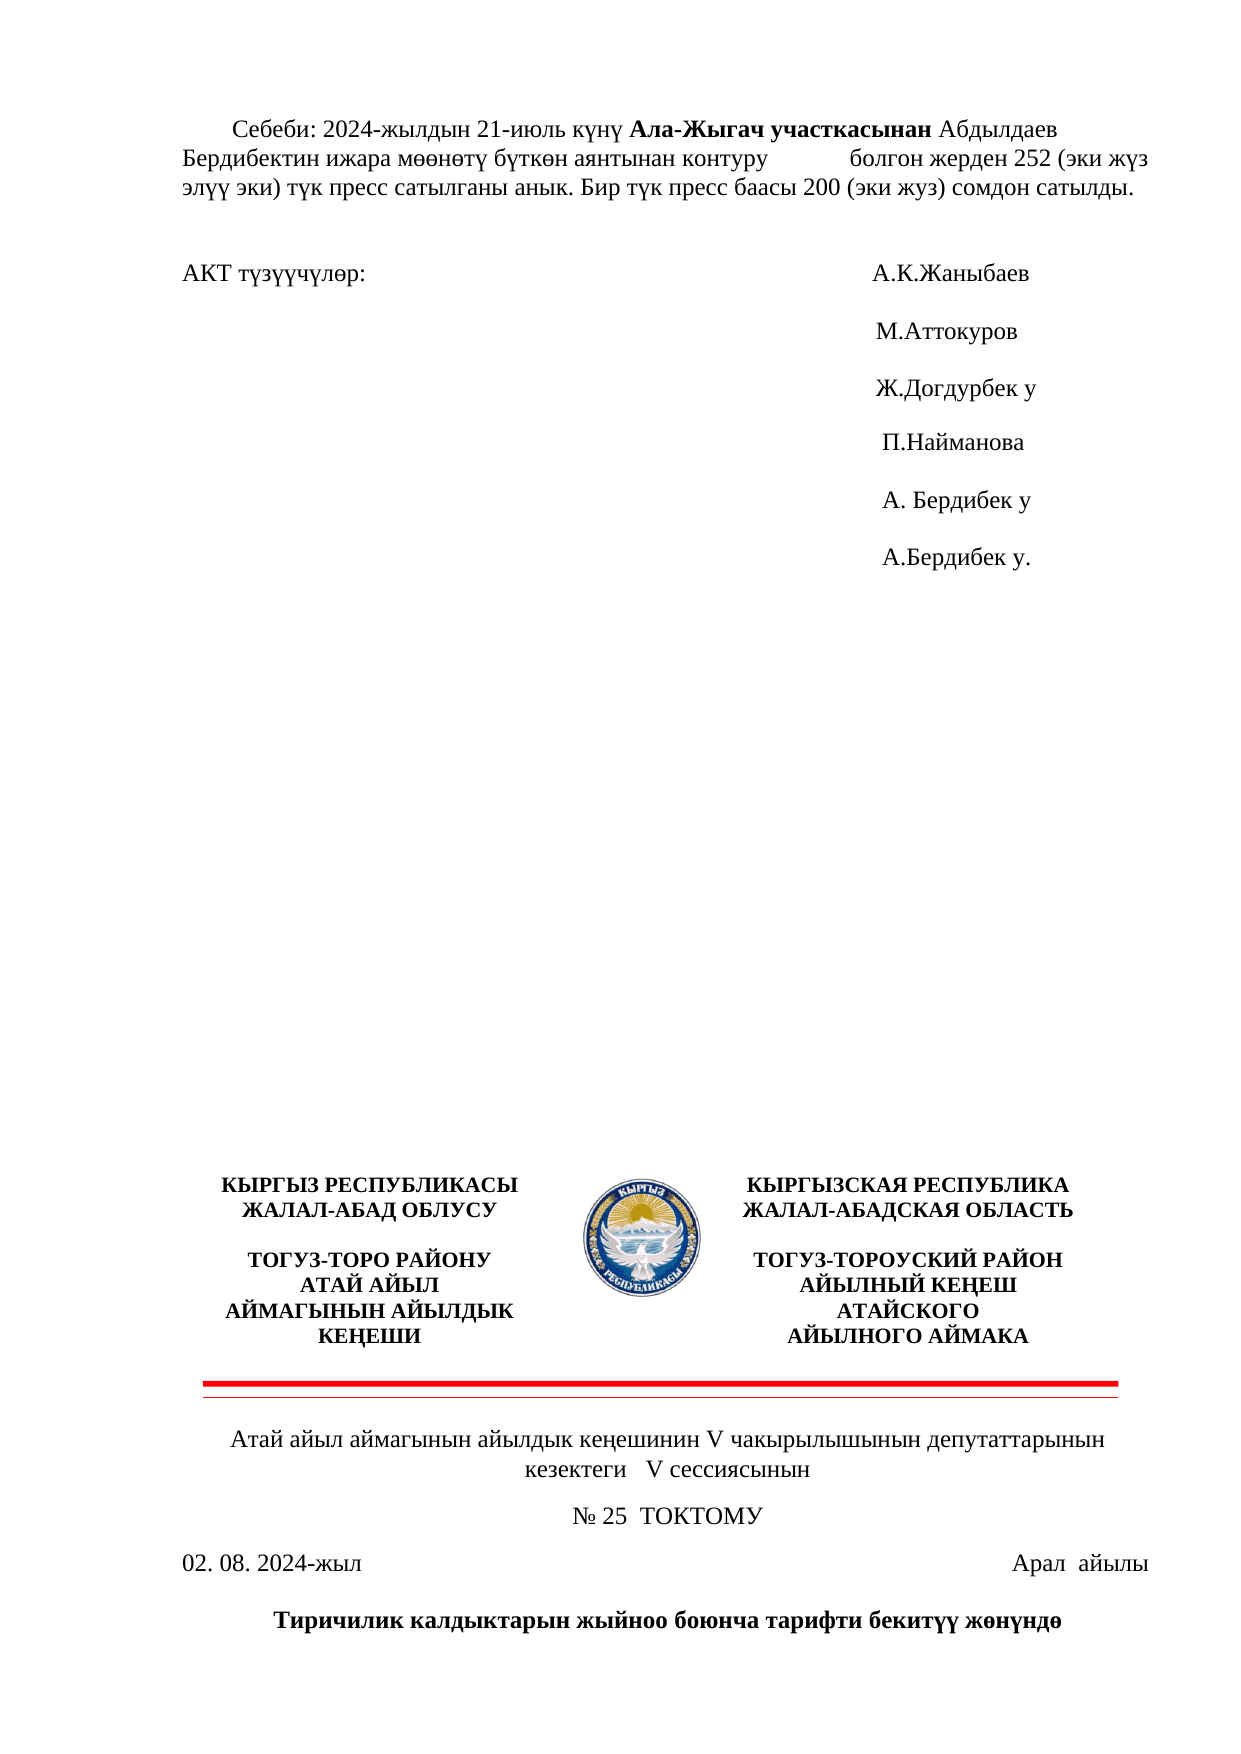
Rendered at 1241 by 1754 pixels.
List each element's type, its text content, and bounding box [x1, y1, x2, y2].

table_header КЫРГЫЗ РЕСПУБЛИКАСЫ ЖАЛАЛ-АБАД ОБЛУСУ ТОГУЗ-ТОРО РАЙОНУ АТАЙ АЙЫЛ АЙМАГЫНЫН АЙЫЛДЫК КЕҢЕШИ [170, 1172, 569, 1373]
table_header КЫРГЫЗСКАЯ РЕСПУБЛИКА ЖАЛАЛ-АБАДСКАЯ ОБЛАСТЬ ТОГУЗ-ТОРОУСКИЙ РАЙОН АЙЫЛНЫЙ КЕҢЕШ АТАЙСКОГО АЙЫЛНОГО АЙМАКА [716, 1172, 1100, 1373]
text М.Аттокуров [182, 316, 1153, 344]
text № 25 ТОКТОМУ [182, 1501, 1153, 1530]
text А.Бердибек у. [182, 542, 1153, 571]
text Атай айыл аймагынын айылдык кеңешинин V чакырылышынын депутаттарынын кезектеги V сессиясынын [182, 1424, 1153, 1483]
text АКТ түзүүчүлөр: А.К.Жаныбаев [182, 258, 1153, 287]
text Себеби: 2024-жылдын 21-июль күнү Ала-Жыгач участкасынан Абдылдаев Бердибектин ижара мөөнөтү бүткөн аянтынан контуру болгон жерден 252 (эки жүз элүү эки) түк пресс сатылганы анык. Бир түк пресс баасы 200 (эки жуз) сомдон сатылды. [182, 114, 1153, 201]
text Ж.Догдурбек у [182, 373, 1153, 402]
text 02. 08. 2024-жыл Арал айылы [182, 1548, 1153, 1577]
text А. Бердибек у [182, 485, 1153, 514]
table_header [569, 1172, 716, 1373]
text П.Найманова [182, 427, 1153, 456]
list Тиричилик калдыктарын жыйноо боюнча тарифти бекитүү жөнүндө [182, 1605, 1153, 1634]
picture [582, 1178, 701, 1297]
